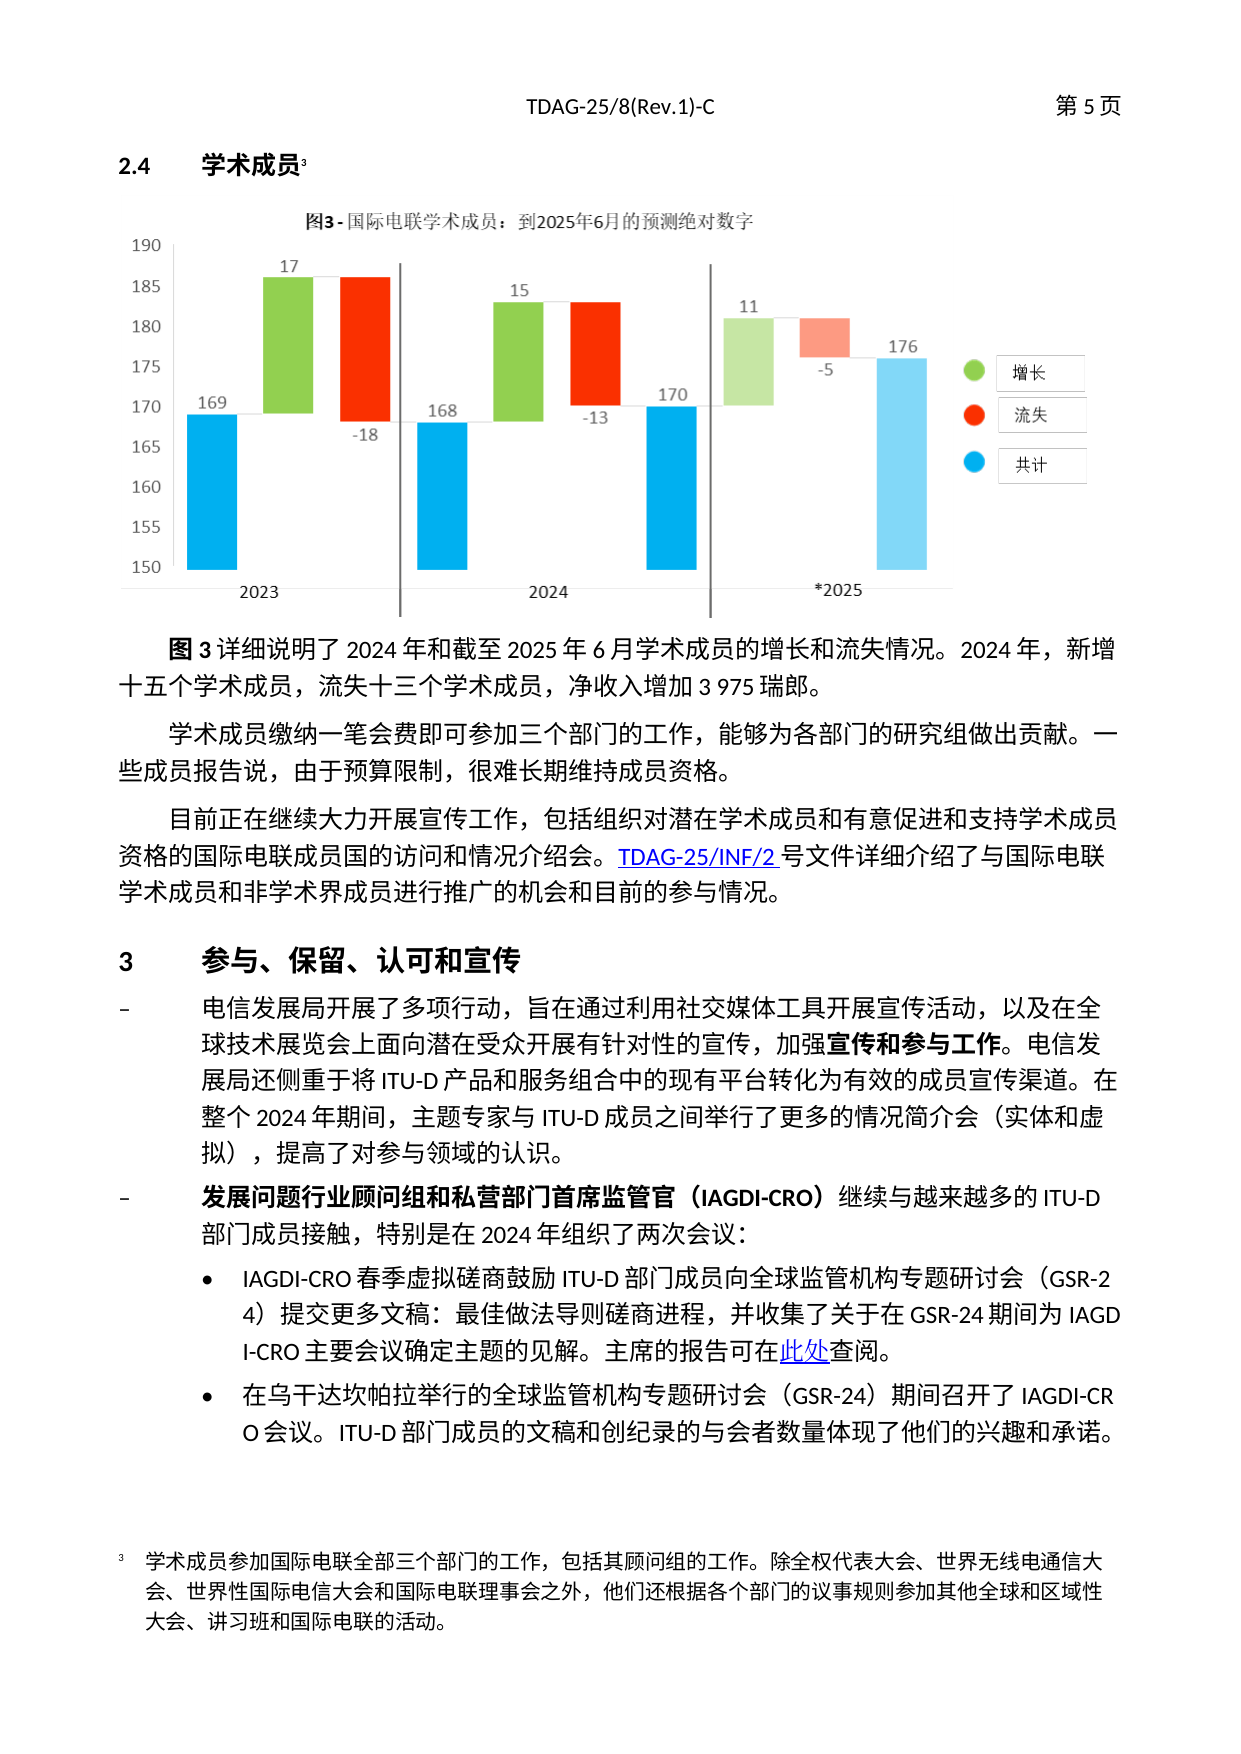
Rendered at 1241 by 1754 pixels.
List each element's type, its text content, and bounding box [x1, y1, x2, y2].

text 目前正在继续大力开展宣传工作，包括组织对潜在学术成员和有意促进和支持学术成员资格的国际电联成员国的访问和情况介绍会。TDAG-25/INF/2号文件详细介绍了与国际电联学术成员和非学术界成员进行推广的机会和目前的参与情况。 [118, 800, 1122, 908]
text 图3详细说明了2024年和截至2025年6月学术成员的增长和流失情况。2024年，新增十五个学术成员，流失十三个学术成员，净收入增加3 975瑞郎。 [118, 630, 1122, 702]
text 学术成员缴纳一笔会费即可参加三个部门的工作，能够为各部门的研究组做出贡献。一些成员报告说，由于预算限制，很难长期维持成员资格。 [118, 715, 1122, 787]
text – 发展问题行业顾问组和私营部门首席监管官（IAGDI-CRO）继续与越来越多的ITU-D部门成员接触，特别是在2024年组织了两次会议： [118, 1178, 1122, 1250]
picture [120, 194, 1121, 618]
subtitle 2.4 学术成员 [118, 148, 1122, 182]
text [201, 1376, 1122, 1448]
text • IAGDI-CRO春季虚拟磋商鼓励ITU-D部门成员向全球监管机构专题研讨会（GSR-24）提交更多文稿：最佳做法导则磋商进程，并收集了关于在GSR-24期间为IAGDI-CRO主要会议确定主题的见解。主席的报告可在此处查阅。 [201, 1259, 1122, 1367]
subtitle 3 参与、保留、认可和宣传 [118, 938, 1122, 980]
text – 电信发展局开展了多项行动，旨在通过利用社交媒体工具开展宣传活动，以及在全球技术展览会上面向潜在受众开展有针对性的宣传，加强宣传和参与工作。电信发展局还侧重于将ITU-D产品和服务组合中的现有平台转化为有效的成员宣传渠道。在整个2024年期间，主题专家与ITU-D成员之间举行了更多的情况简介会（实体和虚拟），提高了对参与领域的认识。 [118, 988, 1122, 1169]
